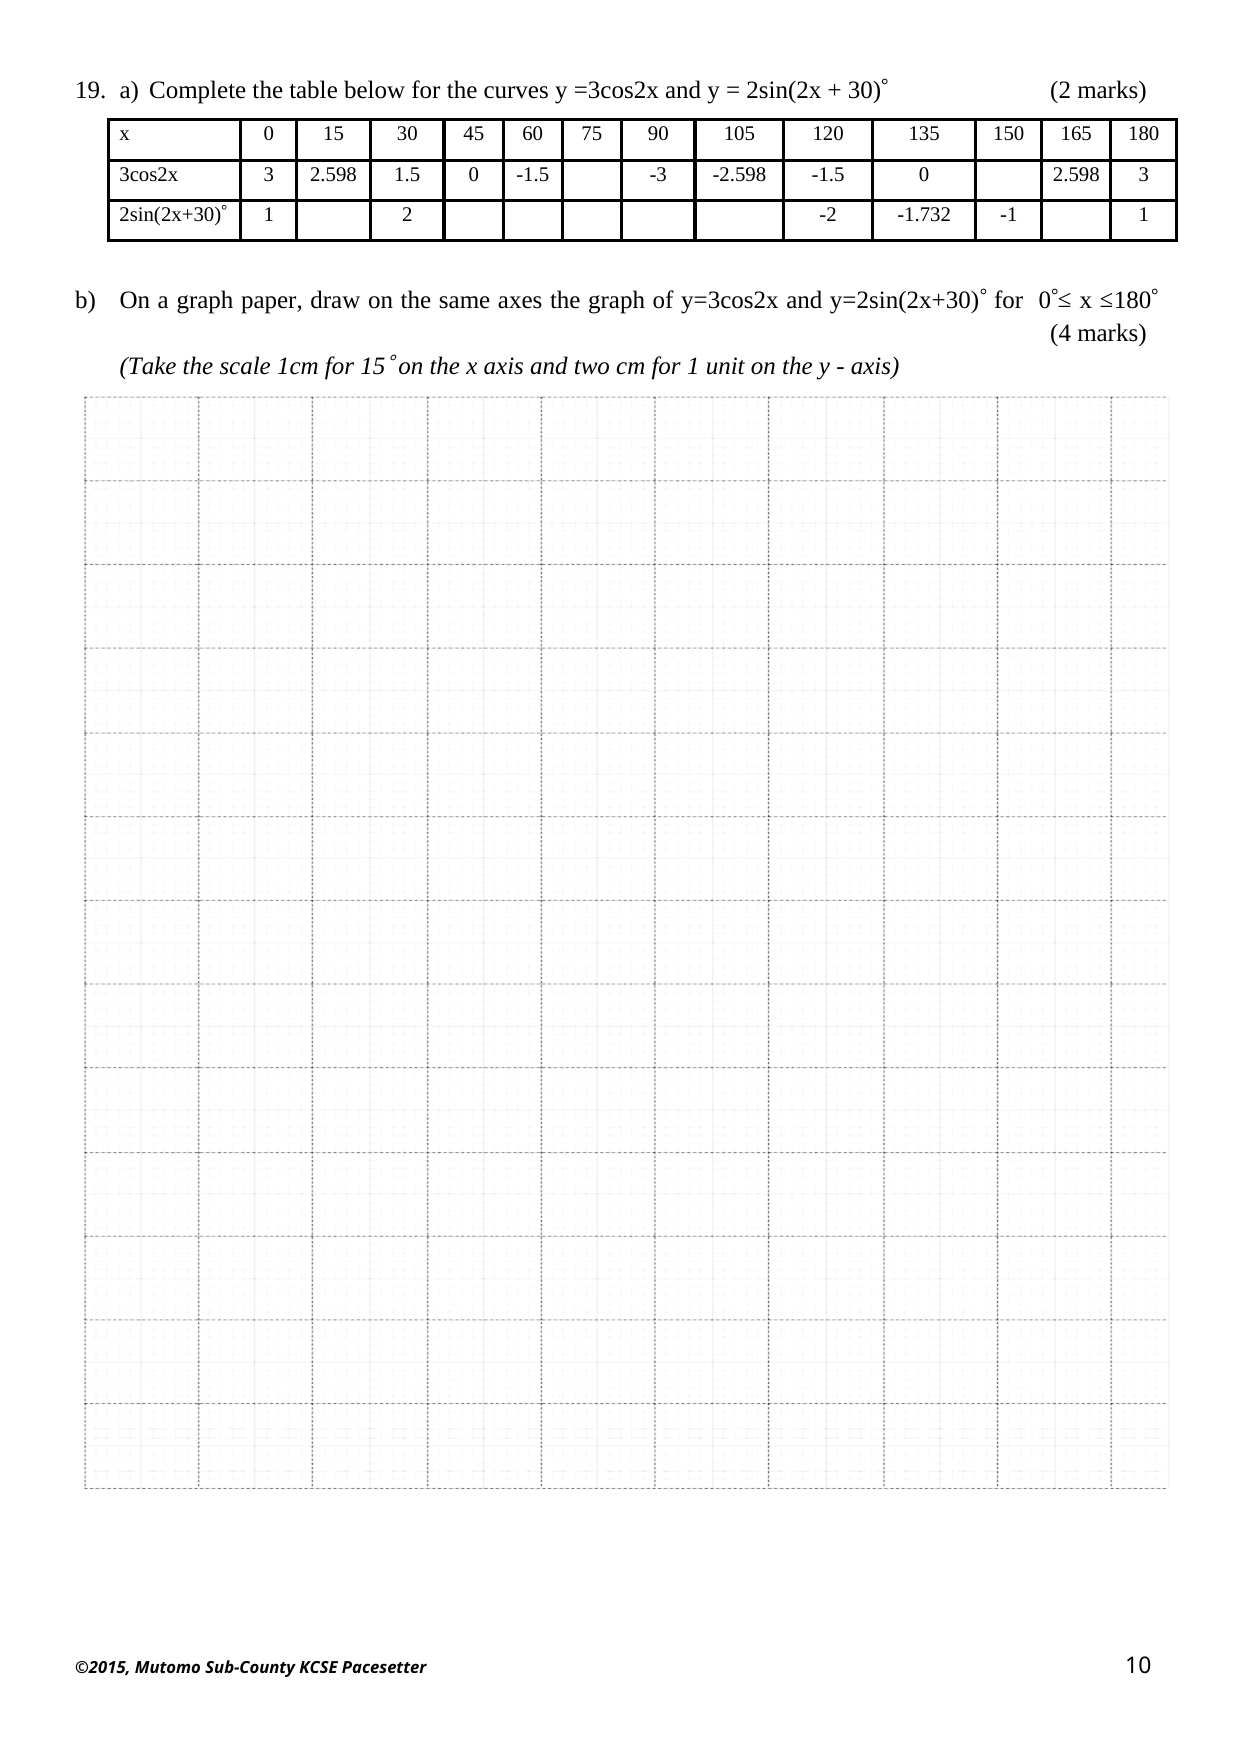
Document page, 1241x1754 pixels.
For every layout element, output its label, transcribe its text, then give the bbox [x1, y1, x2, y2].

table_cell 3cos2x [110, 162, 239, 199]
table_cell -1.5 [785, 162, 871, 199]
list (Take the scale 1cm for 15 on the x axis and two cm for 1 unit on the y - axis) [75, 351, 1165, 380]
table_cell [697, 202, 782, 239]
table_cell [977, 162, 1040, 199]
table_cell -2 [785, 202, 871, 239]
list b) On a graph paper, draw on the same axes the graph of y=3cos2x and y=2sin(2x+30) for 0 x 180 (4 marks) [75, 285, 1165, 347]
table_cell [564, 162, 620, 199]
table_header 0 [242, 121, 295, 158]
table_cell 1.5 [372, 162, 442, 199]
table_header 165 [1043, 121, 1109, 158]
table_cell 2 [372, 202, 442, 239]
table_header 60 [505, 121, 561, 158]
table_cell -2.598 [697, 162, 782, 199]
table_cell 0 [446, 162, 502, 199]
table_cell -3 [623, 162, 693, 199]
table_cell 0 [874, 162, 974, 199]
table_cell [1043, 202, 1109, 239]
table_cell 3 [1112, 162, 1175, 199]
table_cell -1.5 [505, 162, 561, 199]
table_header 135 [874, 121, 974, 158]
table_cell 2sin(2x+30) [110, 202, 239, 239]
table_header x [110, 121, 239, 158]
table_header 75 [564, 121, 620, 158]
table_cell 2.598 [298, 162, 369, 199]
table_header 90 [623, 121, 693, 158]
table_header 120 [785, 121, 871, 158]
table_header 30 [372, 121, 442, 158]
table_header 105 [697, 121, 782, 158]
table_cell 1 [1112, 202, 1175, 239]
table_header 15 [298, 121, 369, 158]
table_header 180 [1112, 121, 1175, 158]
table_cell -1 [977, 202, 1040, 239]
table_cell -1.732 [874, 202, 974, 239]
table_cell 3 [242, 162, 295, 199]
table_header 150 [977, 121, 1040, 158]
table_cell [623, 202, 693, 239]
table_header 45 [446, 121, 502, 158]
table_cell [298, 202, 369, 239]
list a) Complete the table below for the curves y =3cos2x and y = 2sin(2x + 30) (2 marks) [75, 75, 1165, 104]
table_cell 2.598 [1043, 162, 1109, 199]
table_cell 1 [242, 202, 295, 239]
table_cell [564, 202, 620, 239]
table_cell [505, 202, 561, 239]
table_cell [446, 202, 502, 239]
